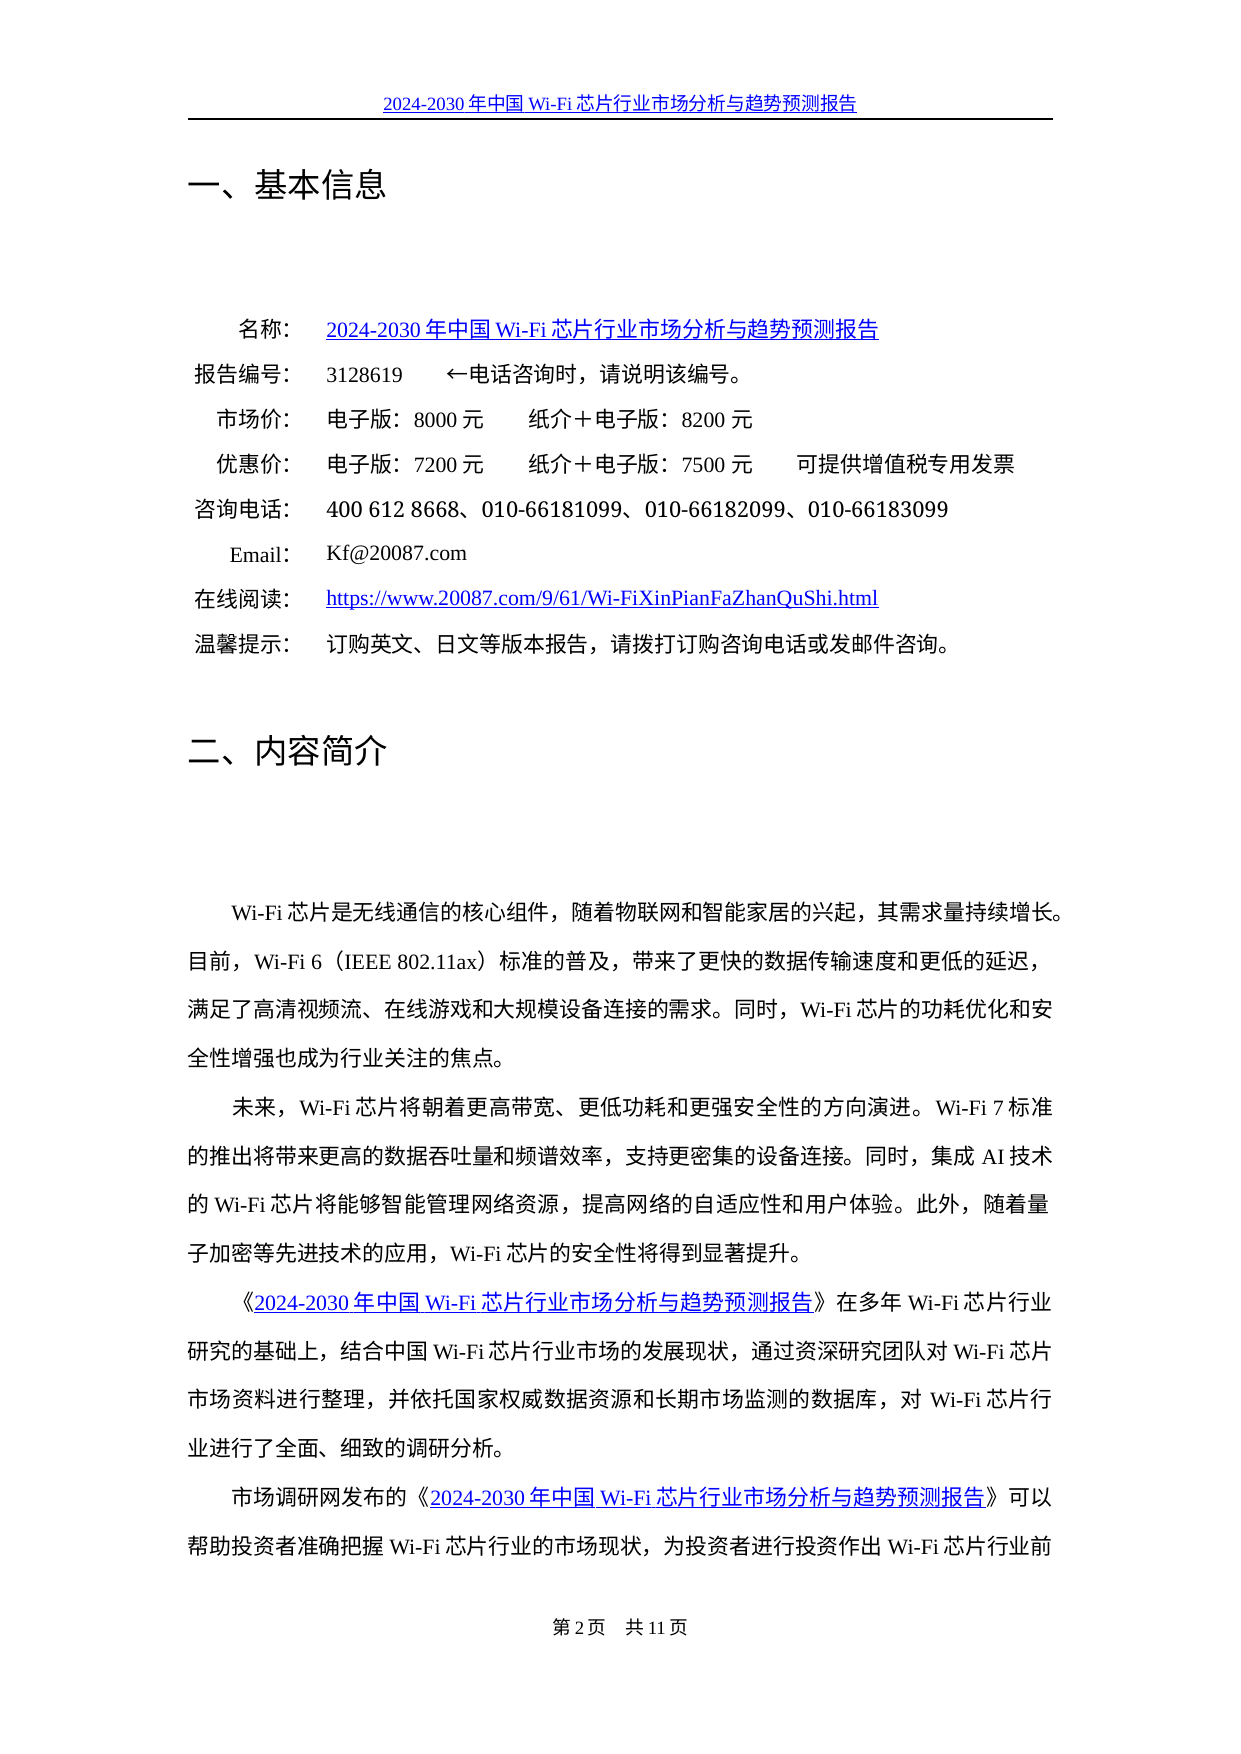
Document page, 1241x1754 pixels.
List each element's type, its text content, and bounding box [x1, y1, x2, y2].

table_cell 温馨提示： [167, 627, 315, 672]
title 二、内容简介 [187, 717, 1053, 782]
table_header 名称： [167, 312, 315, 357]
table_cell [315, 582, 1073, 627]
title 一、基本信息 [187, 150, 1053, 215]
table_cell 400 612 8668、010-66181099、010-66182099、010-66183099 [315, 492, 1073, 537]
table_cell 在线阅读： [167, 582, 315, 627]
table_cell Email： [167, 537, 315, 582]
table_cell 电子版：7200 元 纸介＋电子版：7500 元 可提供增值税专用发票 [315, 447, 1073, 492]
table_cell 3128619 ←电话咨询时，请说明该编号。 [315, 357, 1073, 402]
table_header 2024-2030年中国Wi-Fi芯片行业市场分析与趋势预测报告 [315, 312, 1073, 357]
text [187, 894, 1053, 1561]
table_cell 市场价： [167, 402, 315, 447]
table_cell 订购英文、日文等版本报告，请拨打订购咨询电话或发邮件咨询。 [315, 627, 1073, 672]
table_cell 报告编号： [167, 357, 315, 402]
table_cell Kf@20087.com [315, 537, 1073, 582]
table_cell 优惠价： [167, 447, 315, 492]
table_cell 咨询电话： [167, 492, 315, 537]
table_cell 电子版：8000 元 纸介＋电子版：8200 元 [315, 402, 1073, 447]
